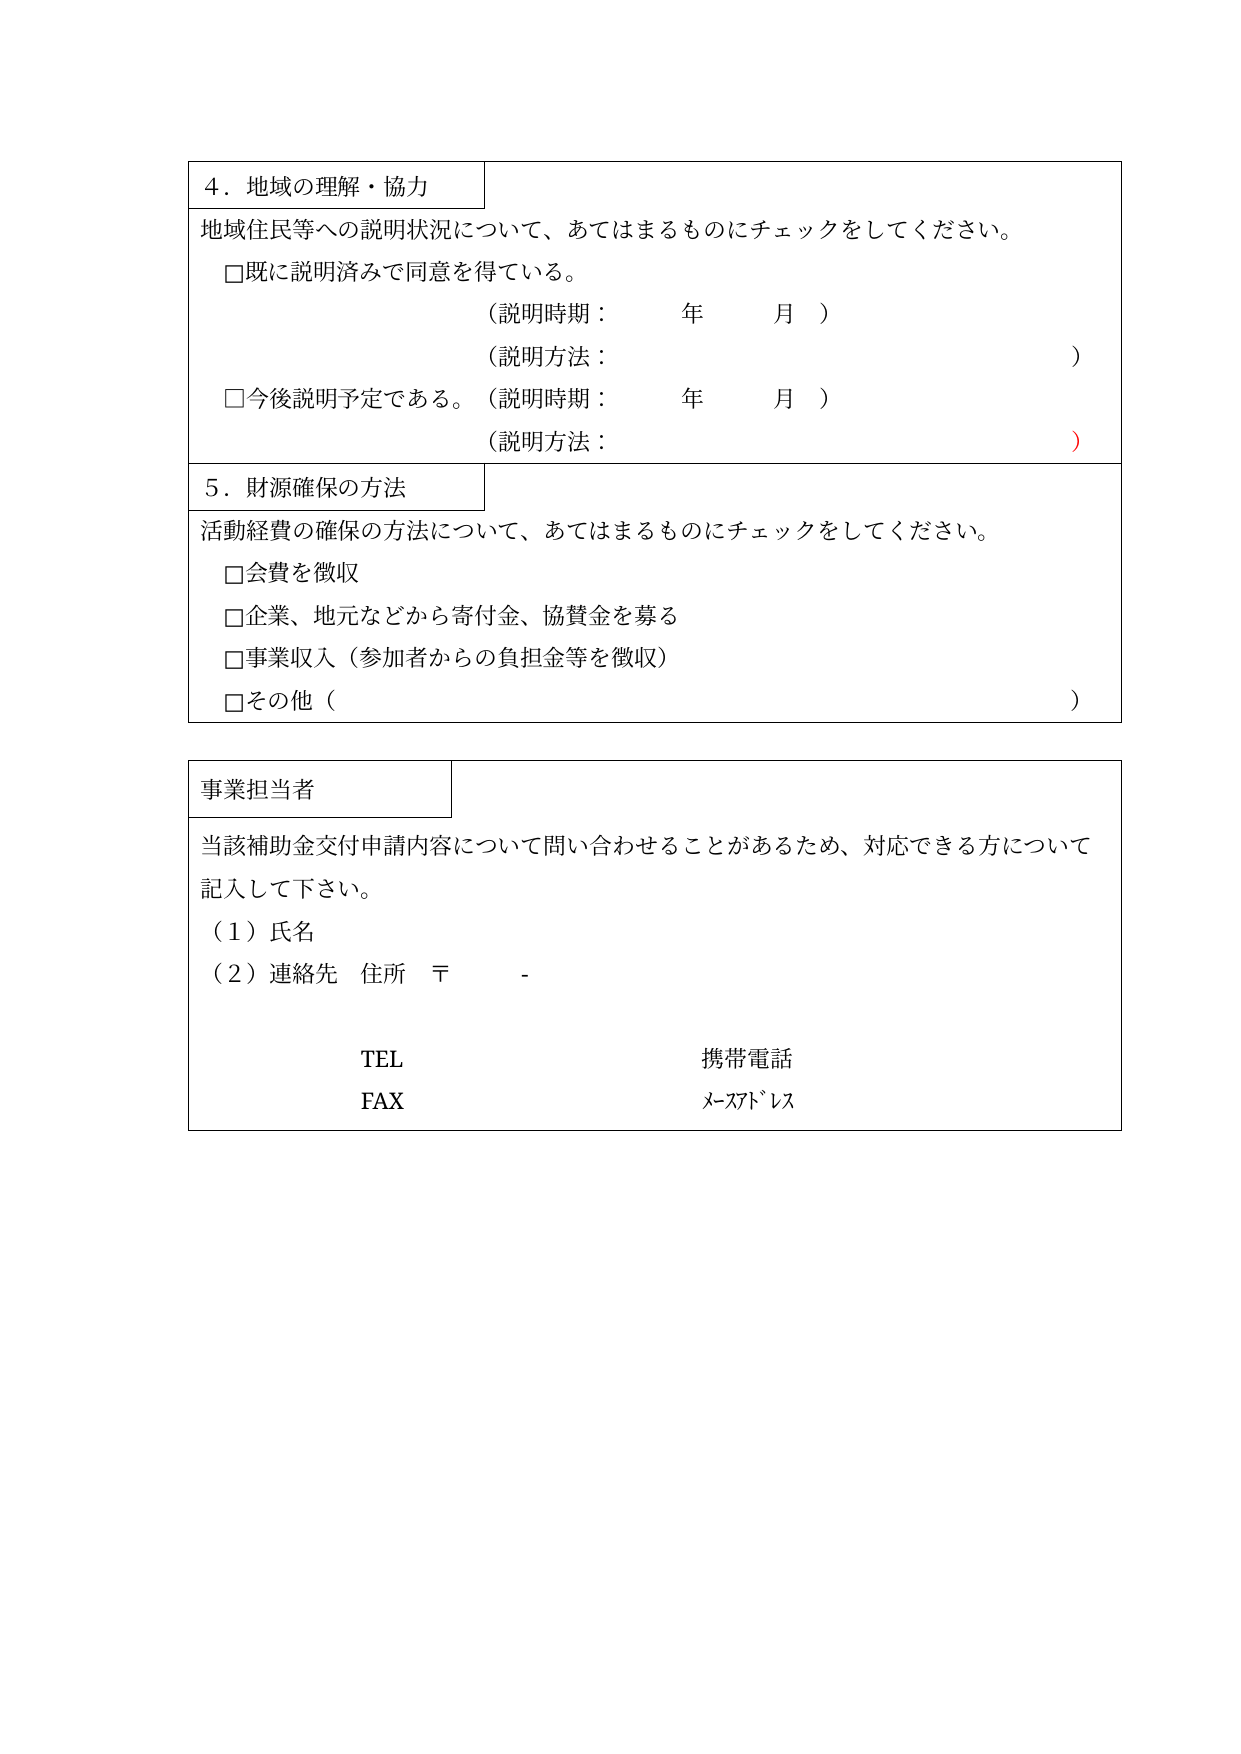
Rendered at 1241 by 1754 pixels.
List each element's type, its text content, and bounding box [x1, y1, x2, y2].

table_cell ４．地域の理解・協力 [189, 162, 484, 208]
table_cell [485, 464, 1121, 510]
table_header [452, 761, 1121, 817]
table_header 事業担当者 [189, 761, 451, 817]
table_cell 活動経費の確保の方法について、あてはまるものにチェックをしてください。 □会費を徴収 □企業、地元などから寄付金、協賛金を募る □事業収入（参加者からの負担金等を徴収） □その他（ ） [189, 510, 1121, 722]
table_cell 当該補助金交付申請内容について問い合わせることがあるため、対応できる方について記入して下さい。 （１）氏名 （２）連絡先 住所 〒 - TEL 携帯電話 FAX ﾒｰｽｱﾄﾞﾚｽ [189, 817, 1121, 1130]
table_cell 地域住民等への説明状況について、あてはまるものにチェックをしてください。 □既に説明済みで同意を得ている。 （説明時期： 年 月 ） （説明方法： ） □今後説明予定である。（説明時期： 年 月 ） （説明方法： ） [189, 208, 1121, 463]
table_cell [485, 162, 1121, 208]
table_cell ５．財源確保の方法 [189, 464, 484, 510]
